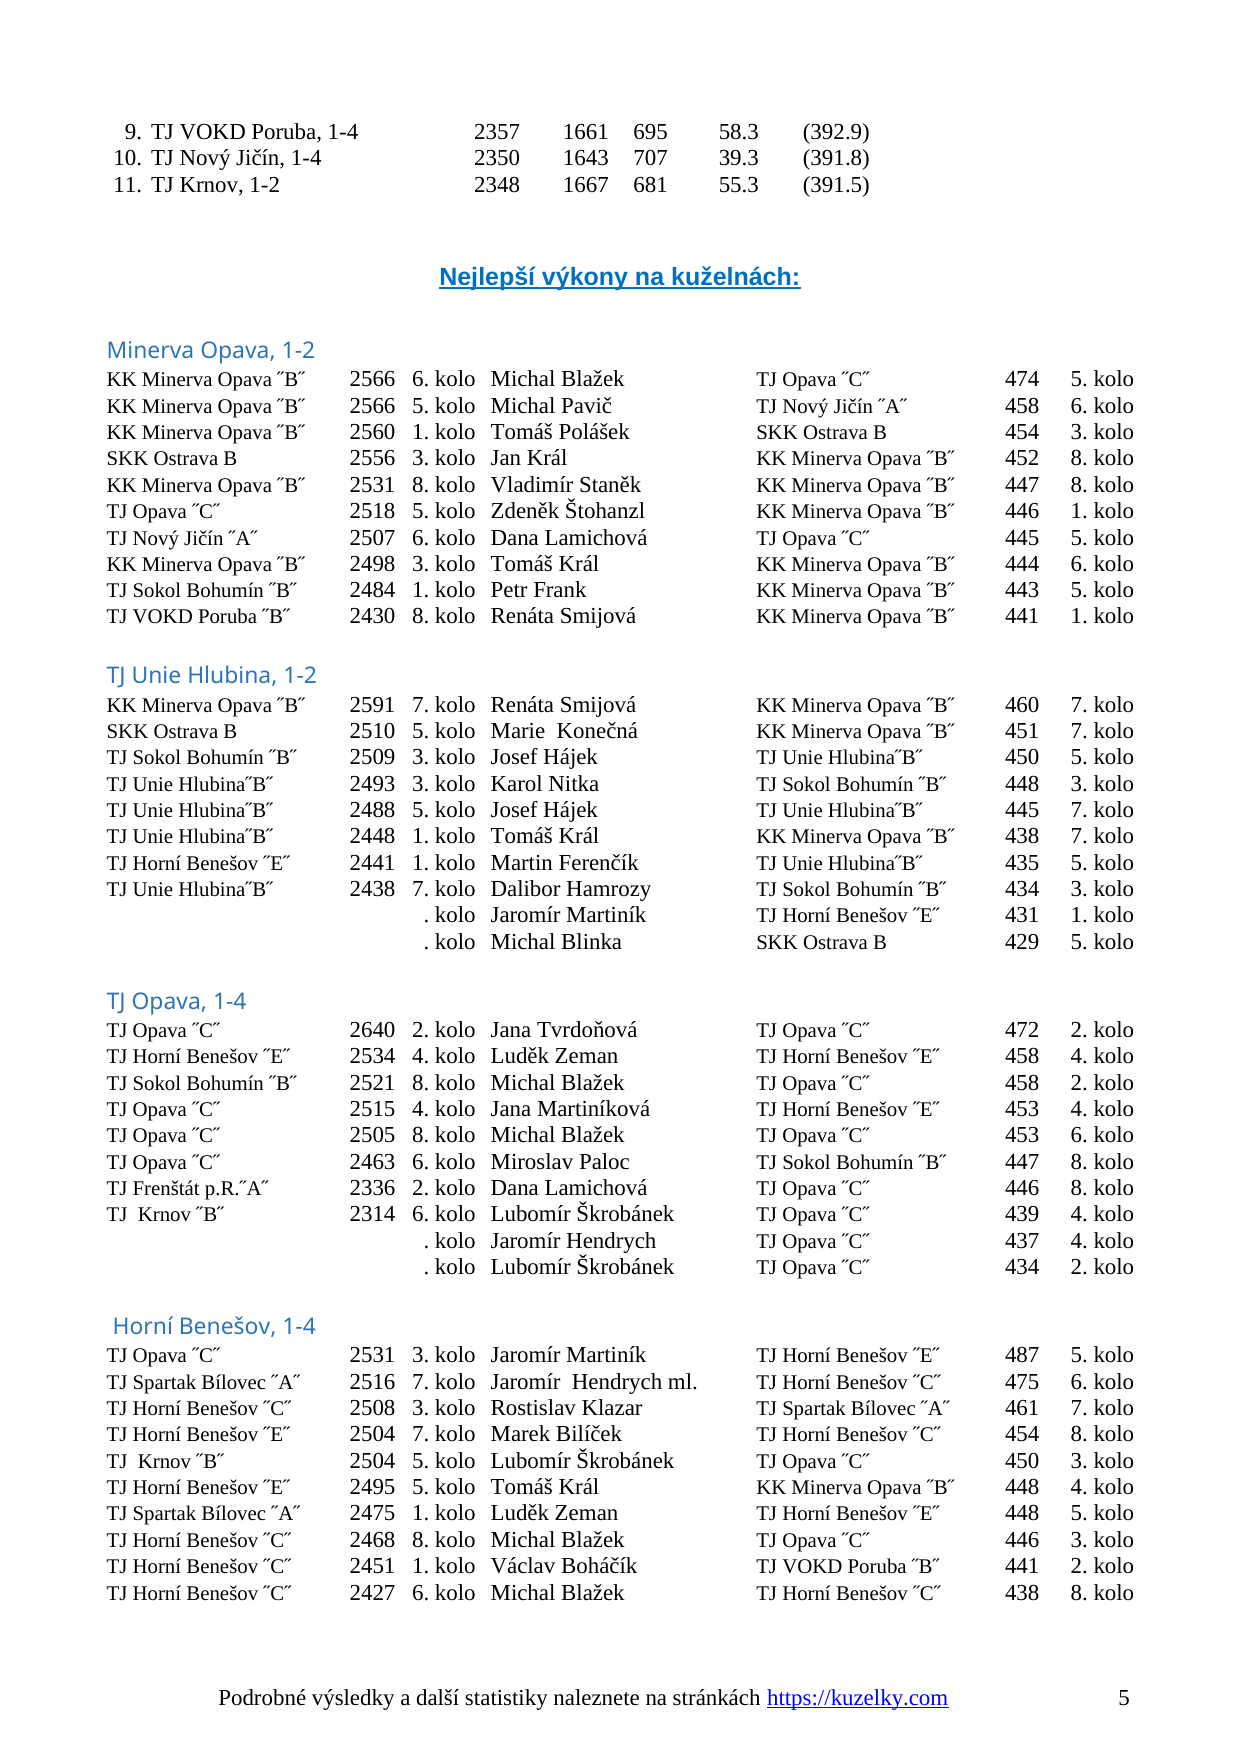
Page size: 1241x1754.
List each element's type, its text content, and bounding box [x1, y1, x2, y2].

text TJ Opava ˝C˝ 2531 3. kolo Jaromír Martiník TJ Horní Benešov ˝E˝ 487 5. kolo [106, 1341, 1134, 1368]
text TJ Krnov ˝B˝ 2504 5. kolo Lubomír Škrobánek TJ Opava ˝C˝ 450 3. kolo [106, 1447, 1134, 1473]
text KK Minerva Opava ˝B˝ 2498 3. kolo Tomáš Král KK Minerva Opava ˝B˝ 444 6. kolo [106, 550, 1134, 576]
text TJ Unie Hlubina˝B˝ 2488 5. kolo Josef Hájek TJ Unie Hlubina˝B˝ 445 7. kolo [106, 796, 1134, 822]
text TJ Horní Benešov ˝C˝ 2451 1. kolo Václav Boháčík TJ VOKD Poruba ˝B˝ 441 2. kolo [106, 1552, 1134, 1578]
text TJ Spartak Bílovec ˝A˝ 2475 1. kolo Luděk Zeman TJ Horní Benešov ˝E˝ 448 5. kolo [106, 1499, 1134, 1526]
text SKK Ostrava B 2510 5. kolo Marie Konečná KK Minerva Opava ˝B˝ 451 7. kolo [106, 717, 1134, 743]
text TJ Horní Benešov ˝C˝ 2508 3. kolo Rostislav Klazar TJ Spartak Bílovec ˝A˝ 461 7. kolo [106, 1394, 1134, 1420]
text KK Minerva Opava ˝B˝ 2531 8. kolo Vladimír Staněk KK Minerva Opava ˝B˝ 447 8. kolo [106, 471, 1134, 497]
text . kolo Jaromír Martiník TJ Horní Benešov ˝E˝ 431 1. kolo [106, 902, 1134, 928]
text 9. TJ VOKD Poruba, 1-4 2357 1661 695 58.3 (392.9) [106, 118, 1134, 144]
subtitle Minerva Opava, 1-2 [106, 334, 1134, 365]
text TJ Spartak Bílovec ˝A˝ 2516 7. kolo Jaromír Hendrych ml. TJ Horní Benešov ˝C˝ 475 6. kolo [106, 1368, 1134, 1394]
text TJ Unie Hlubina˝B˝ 2438 7. kolo Dalibor Hamrozy TJ Sokol Bohumín ˝B˝ 434 3. kolo [106, 875, 1134, 902]
text TJ Sokol Bohumín ˝B˝ 2484 1. kolo Petr Frank KK Minerva Opava ˝B˝ 443 5. kolo [106, 576, 1134, 603]
text 11. TJ Krnov, 1-2 2348 1667 681 55.3 (391.5) [106, 171, 1134, 197]
text TJ Horní Benešov ˝E˝ 2495 5. kolo Tomáš Král KK Minerva Opava ˝B˝ 448 4. kolo [106, 1473, 1134, 1499]
text SKK Ostrava B 2556 3. kolo Jan Král KK Minerva Opava ˝B˝ 452 8. kolo [106, 444, 1134, 471]
text TJ Opava ˝C˝ 2515 4. kolo Jana Martiníková TJ Horní Benešov ˝E˝ 453 4. kolo [106, 1095, 1134, 1121]
text TJ Horní Benešov ˝C˝ 2468 8. kolo Michal Blažek TJ Opava ˝C˝ 446 3. kolo [106, 1526, 1134, 1552]
subtitle TJ Unie Hlubina, 1-2 [106, 659, 1134, 691]
text TJ Opava ˝C˝ 2640 2. kolo Jana Tvrdoňová TJ Opava ˝C˝ 472 2. kolo [106, 1016, 1134, 1042]
text KK Minerva Opava ˝B˝ 2566 6. kolo Michal Blažek TJ Opava ˝C˝ 474 5. kolo [106, 365, 1134, 392]
text TJ Unie Hlubina˝B˝ 2448 1. kolo Tomáš Král KK Minerva Opava ˝B˝ 438 7. kolo [106, 822, 1134, 849]
text TJ Krnov ˝B˝ 2314 6. kolo Lubomír Škrobánek TJ Opava ˝C˝ 439 4. kolo [106, 1201, 1134, 1227]
text TJ Opava ˝C˝ 2518 5. kolo Zdeněk Štohanzl KK Minerva Opava ˝B˝ 446 1. kolo [106, 497, 1134, 523]
text TJ Frenštát p.R.˝A˝ 2336 2. kolo Dana Lamichová TJ Opava ˝C˝ 446 8. kolo [106, 1174, 1134, 1201]
text TJ Nový Jičín ˝A˝ 2507 6. kolo Dana Lamichová TJ Opava ˝C˝ 445 5. kolo [106, 523, 1134, 550]
text TJ Horní Benešov ˝E˝ 2504 7. kolo Marek Bilíček TJ Horní Benešov ˝C˝ 454 8. kolo [106, 1420, 1134, 1447]
text TJ Horní Benešov ˝E˝ 2441 1. kolo Martin Ferenčík TJ Unie Hlubina˝B˝ 435 5. kolo [106, 849, 1134, 875]
text Nejlepší výkony na kuželnách: [94, 262, 1145, 291]
text TJ Unie Hlubina˝B˝ 2493 3. kolo Karol Nitka TJ Sokol Bohumín ˝B˝ 448 3. kolo [106, 770, 1134, 796]
subtitle Horní Benešov, 1-4 [106, 1310, 1134, 1341]
text TJ VOKD Poruba ˝B˝ 2430 8. kolo Renáta Smijová KK Minerva Opava ˝B˝ 441 1. kolo [106, 603, 1134, 629]
text TJ Horní Benešov ˝C˝ 2427 6. kolo Michal Blažek TJ Horní Benešov ˝C˝ 438 8. kolo [106, 1578, 1134, 1605]
text 10. TJ Nový Jičín, 1-4 2350 1643 707 39.3 (391.8) [106, 144, 1134, 171]
subtitle TJ Opava, 1-4 [106, 985, 1134, 1016]
text . kolo Lubomír Škrobánek TJ Opava ˝C˝ 434 2. kolo [106, 1253, 1134, 1279]
text TJ Sokol Bohumín ˝B˝ 2521 8. kolo Michal Blažek TJ Opava ˝C˝ 458 2. kolo [106, 1069, 1134, 1095]
text KK Minerva Opava ˝B˝ 2591 7. kolo Renáta Smijová KK Minerva Opava ˝B˝ 460 7. kolo [106, 691, 1134, 717]
text TJ Opava ˝C˝ 2505 8. kolo Michal Blažek TJ Opava ˝C˝ 453 6. kolo [106, 1121, 1134, 1148]
text TJ Opava ˝C˝ 2463 6. kolo Miroslav Paloc TJ Sokol Bohumín ˝B˝ 447 8. kolo [106, 1148, 1134, 1174]
text TJ Sokol Bohumín ˝B˝ 2509 3. kolo Josef Hájek TJ Unie Hlubina˝B˝ 450 5. kolo [106, 743, 1134, 770]
text KK Minerva Opava ˝B˝ 2560 1. kolo Tomáš Polášek SKK Ostrava B 454 3. kolo [106, 418, 1134, 444]
text TJ Horní Benešov ˝E˝ 2534 4. kolo Luděk Zeman TJ Horní Benešov ˝E˝ 458 4. kolo [106, 1042, 1134, 1069]
text KK Minerva Opava ˝B˝ 2566 5. kolo Michal Pavič TJ Nový Jičín ˝A˝ 458 6. kolo [106, 392, 1134, 418]
text . kolo Jaromír Hendrych TJ Opava ˝C˝ 437 4. kolo [106, 1227, 1134, 1253]
text . kolo Michal Blinka SKK Ostrava B 429 5. kolo [106, 928, 1134, 954]
